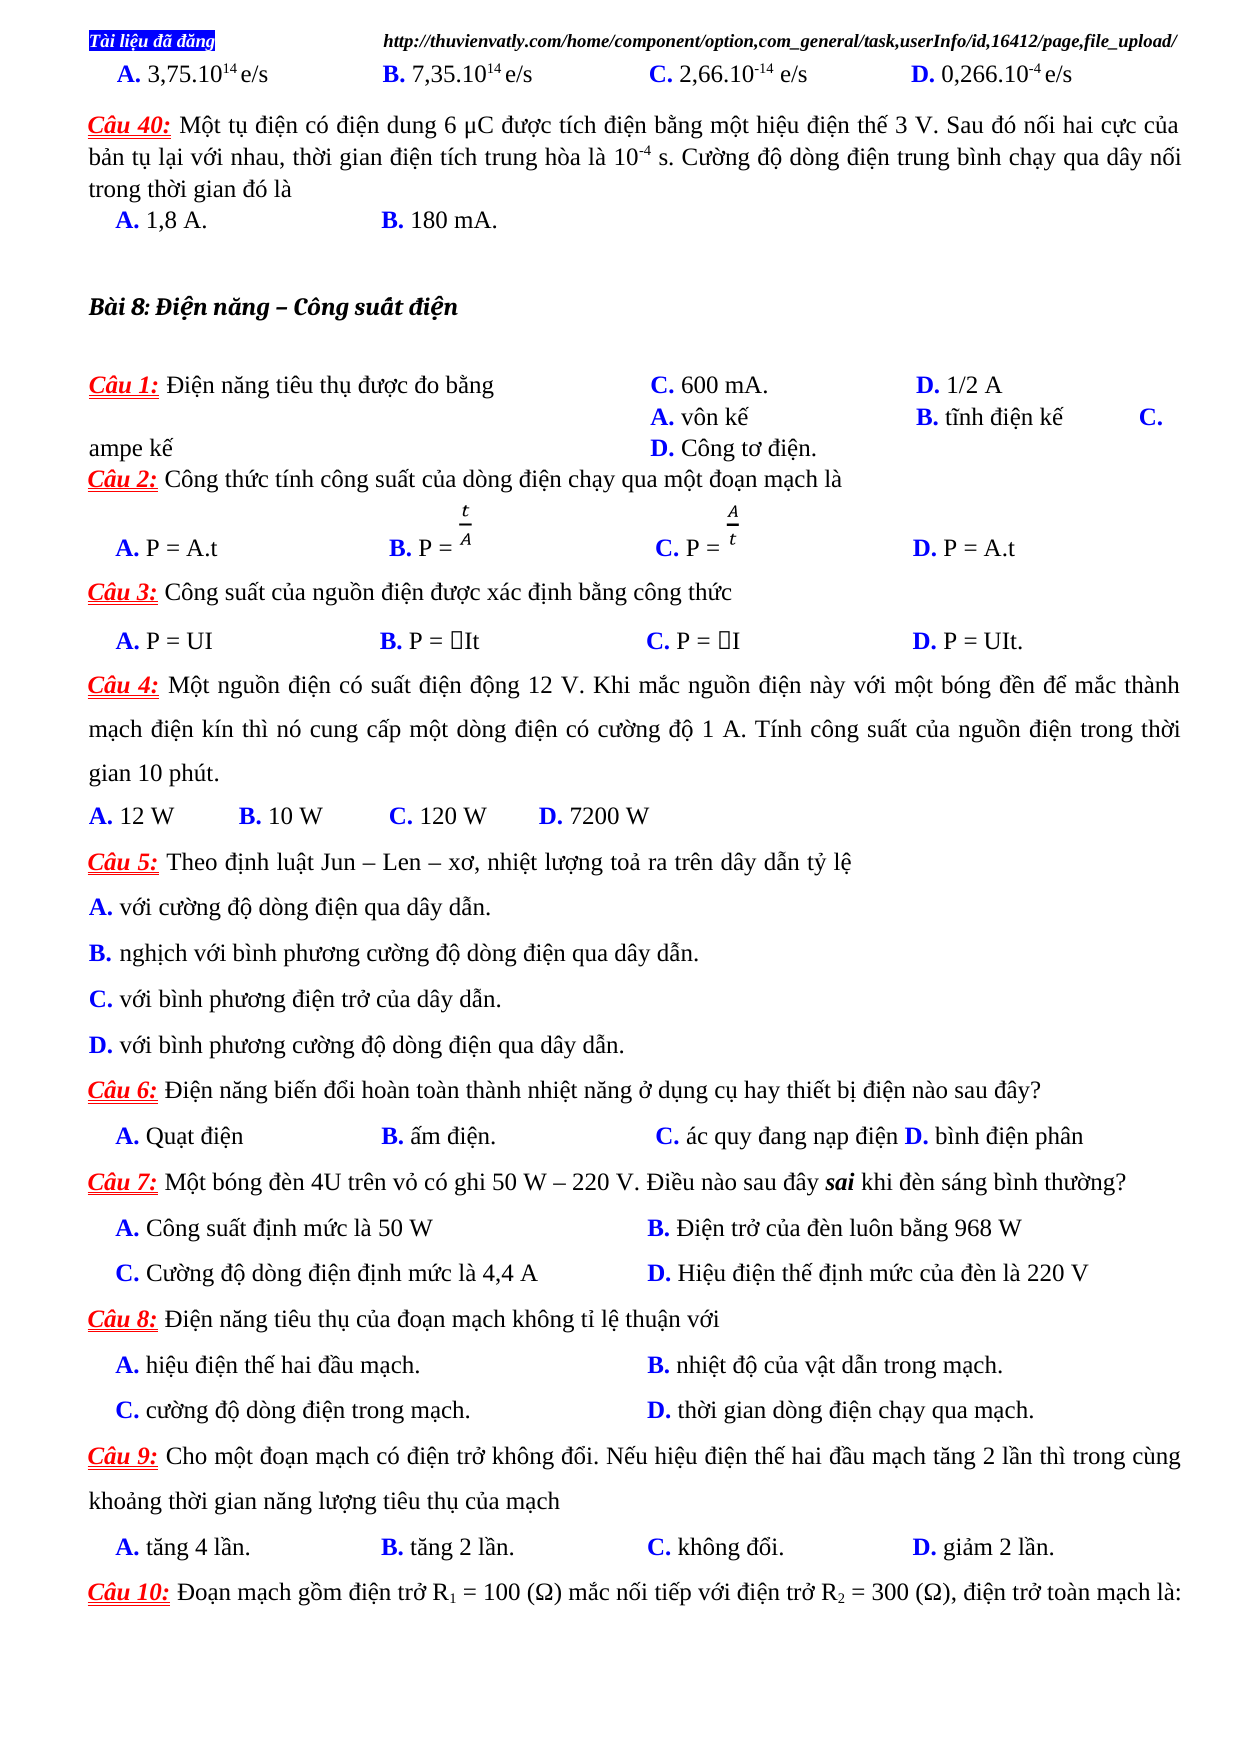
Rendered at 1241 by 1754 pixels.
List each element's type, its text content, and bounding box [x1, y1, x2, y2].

text Câu 9: Cho một đoạn mạch có điện trở không đổi. Nếu hiệu điện thế hai đầu mạch tăng 2 lần thì trong cùng khoảng thời gian năng lượng tiêu thụ của mạch [87, 1441, 1182, 1515]
list nghịch với bình phương cường độ dòng điện qua dây dẫn. [89, 938, 1182, 967]
text A. P = UI B. P = It C. P = I D. P = UIt. [87, 622, 1182, 656]
text A. hiệu điện thế hai đầu mạch. B. nhiệt độ của vật dẫn trong mạch. [87, 1350, 1182, 1379]
text A. P = A.t B. P = C. P = D. P = A.t [87, 505, 1182, 562]
list với bình phương điện trở của dây dẫn. [89, 984, 1182, 1013]
text Câu 1: Điện năng tiêu thụ được đo bằng C. 600 mA. D. 1/2 A [89, 371, 1182, 399]
picture [458, 504, 472, 545]
text Câu 7: Một bóng đèn 4U trên vỏ có ghi 50 W – 220 V. Điều nào sau đây sai khi đèn sáng bình thường? [87, 1167, 1182, 1196]
text Câu 2: Công thức tính công suất của dòng điện chạy qua một đoạn mạch là [87, 464, 1182, 492]
text A. vôn kế B. tĩnh điện kế C. ampe kế D. Công tơ điện. [89, 402, 1182, 461]
text A. Công suất định mức là 50 W B. Điện trở của đèn luôn bằng 968 W [87, 1213, 1182, 1241]
text Câu 40: Một tụ điện có điện dung 6 μC được tích điện bằng một hiệu điện thế 3 V. Sau đó nối hai cực của bản tụ lại với nhau, thời gian điện tích trung hòa là 10-4 s. Cường độ dòng điện trung bình chạy qua dây nối trong thời gian đó là [87, 111, 1182, 202]
text C. cường độ dòng điện trong mạch. D. thời gian dòng điện chạy qua mạch. [87, 1396, 1182, 1424]
text Câu 10: Đoạn mạch gồm điện trở R1 = 100 (Ω) mắc nối tiếp với điện trở R2 = 300 (Ω), điện trở toàn mạch là: [87, 1577, 1182, 1606]
text Câu 8: Điện năng tiêu thụ của đoạn mạch không tỉ lệ thuận với [87, 1304, 1182, 1333]
text Câu 4: Một nguồn điện có suất điện động 12 V. Khi mắc nguồn điện này với một bóng đền để mắc thành mạch điện kín thì nó cung cấp một dòng điện có cường độ 1 A. Tính công suất của nguồn điện trong thời gian 10 phút. [87, 670, 1182, 786]
text Câu 5: Theo định luật Jun – Len – xơ, nhiệt lượng toả ra trên dây dẫn tỷ lệ A. với cường độ dòng điện qua dây dẫn. [87, 847, 867, 921]
text Câu 3: Công suất của nguồn điện được xác định bằng công thức [87, 577, 1182, 605]
text A. 1,8 A. B. 180 mA. [89, 205, 1182, 234]
text Câu 6: Điện năng biến đổi hoàn toàn thành nhiệt năng ở dụng cụ hay thiết bị điện nào sau đây? [87, 1076, 1182, 1104]
picture [726, 504, 739, 545]
text A. Quạt điện B. ấm điện. C. ác quy đang nạp điện D. bình điện phân [87, 1121, 1182, 1150]
text A. 3,75.1014 e/s B. 7,35.1014 e/s C. 2,66.10-14 e/s D. 0,266.10-4 e/s [87, 59, 1182, 88]
text Bài 8: Điện năng – Công suất điện [89, 293, 1182, 321]
list 12 W B. 10 W C. 120 W D. 7200 W [89, 801, 1182, 830]
text C. Cường độ dòng điện định mức là 4,4 A D. Hiệu điện thế định mức của đèn là 220 V [87, 1258, 1182, 1287]
text A. tăng 4 lần. B. tăng 2 lần. C. không đổi. D. giảm 2 lần. [87, 1532, 1182, 1560]
list với bình phương cường độ dòng điện qua dây dẫn. [89, 1030, 1182, 1058]
